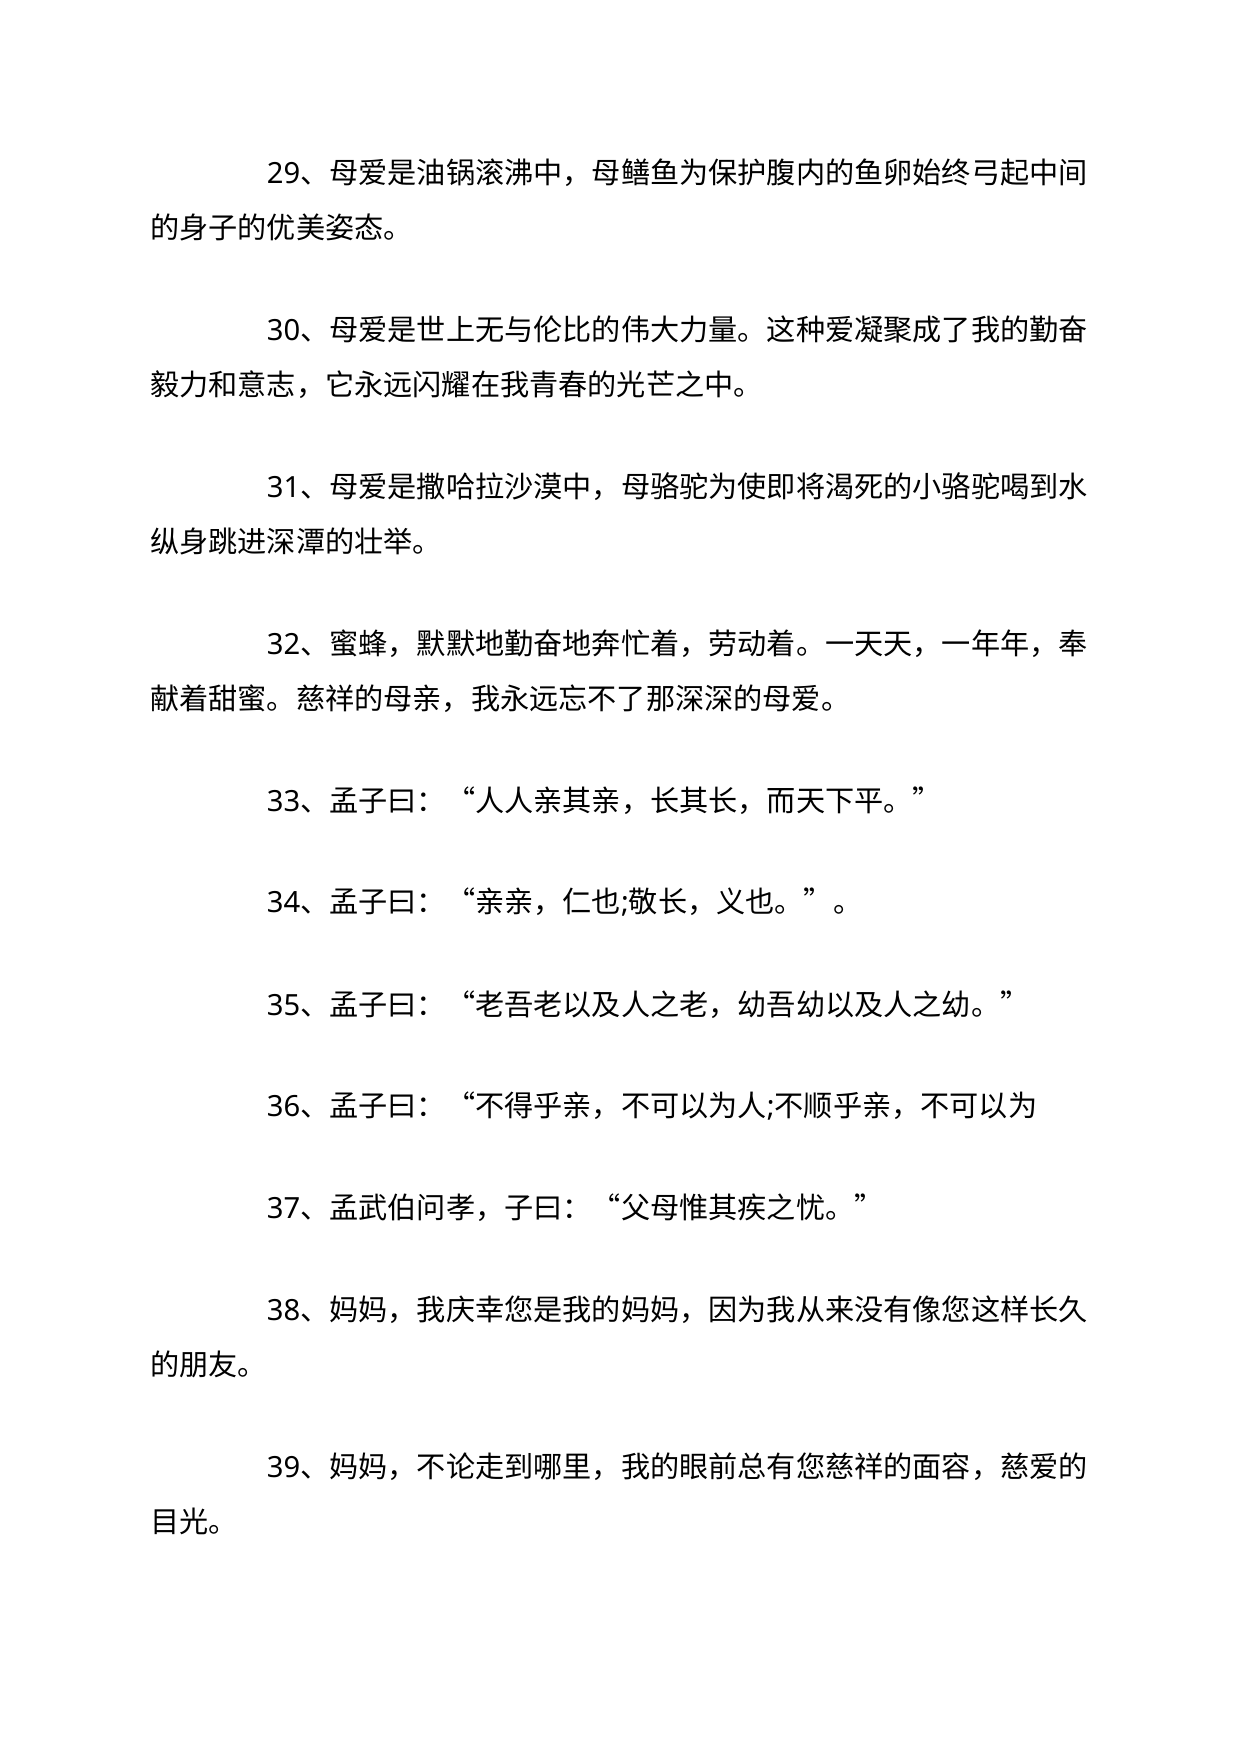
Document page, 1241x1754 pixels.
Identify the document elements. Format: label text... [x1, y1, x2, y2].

text 39、妈妈，不论走到哪里，我的眼前总有您慈祥的面容，慈爱的目光。 [150, 1444, 1090, 1541]
text 34、孟子曰：“亲亲，仁也;敬长，义也。”。 [150, 879, 1090, 921]
text 30、母爱是世上无与伦比的伟大力量。这种爱凝聚成了我的勤奋毅力和意志，它永远闪耀在我青春的光芒之中。 [150, 307, 1090, 404]
text 31、母爱是撒哈拉沙漠中，母骆驼为使即将渴死的小骆驼喝到水纵身跳进深潭的壮举。 [150, 463, 1090, 561]
text 33、孟子曰：“人人亲其亲，长其长，而天下平。” [150, 777, 1090, 819]
text 36、孟子曰：“不得乎亲，不可以为人;不顺乎亲，不可以为 [150, 1083, 1090, 1125]
text 35、孟子曰：“老吾老以及人之老，幼吾幼以及人之幼。” [150, 981, 1090, 1023]
text 29、母爱是油锅滚沸中，母鳝鱼为保护腹内的鱼卵始终弓起中间的身子的优美姿态。 [150, 150, 1090, 247]
text 37、孟武伯问孝，子曰：“父母惟其疾之忧。” [150, 1185, 1090, 1227]
text 38、妈妈，我庆幸您是我的妈妈，因为我从来没有像您这样长久的朋友。 [150, 1287, 1090, 1384]
text 32、蜜蜂，默默地勤奋地奔忙着，劳动着。一天天，一年年，奉献着甜蜜。慈祥的母亲，我永远忘不了那深深的母爱。 [150, 620, 1090, 718]
